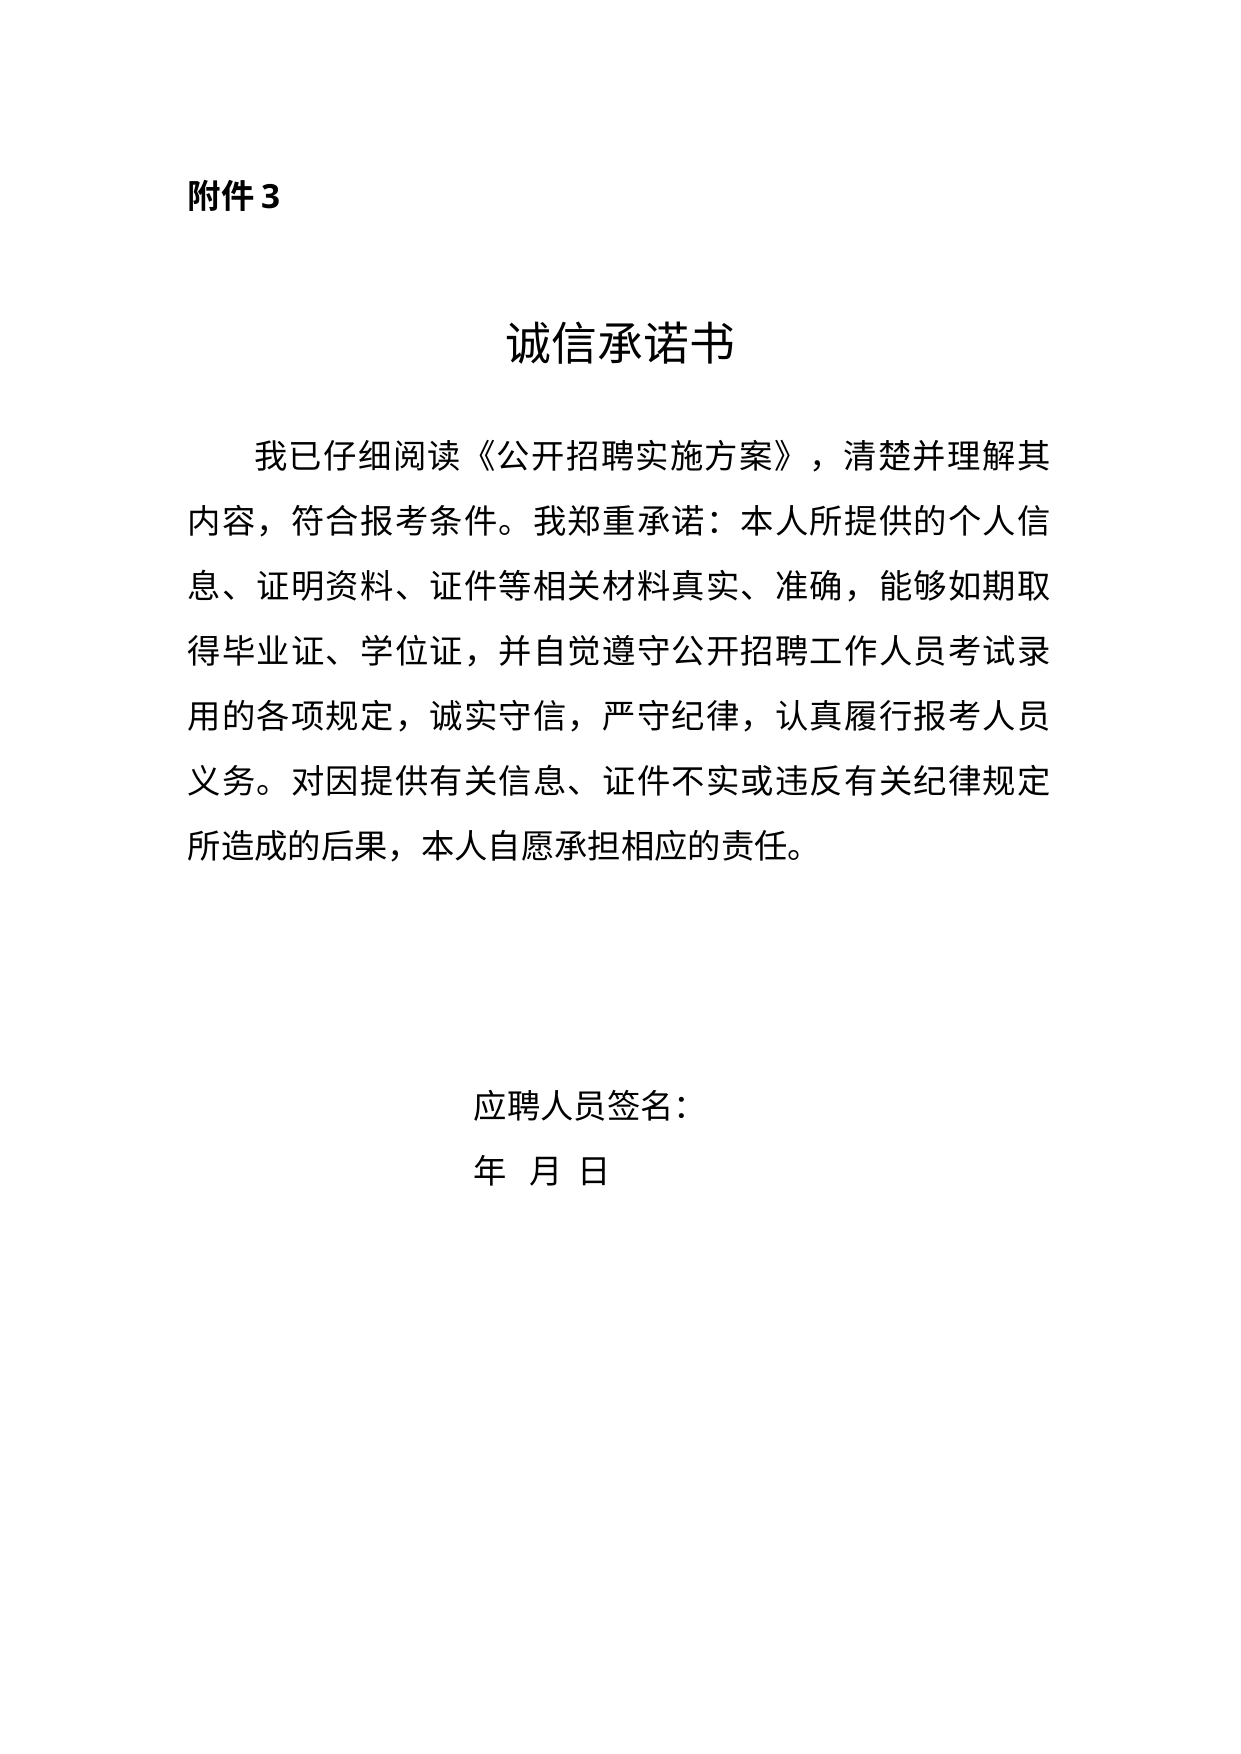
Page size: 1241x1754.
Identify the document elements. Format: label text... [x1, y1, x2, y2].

text 诚信承诺书 [187, 292, 1053, 389]
text 年 月 日 [187, 1137, 1053, 1202]
text 附件3 [187, 162, 1053, 227]
text 我已仔细阅读《公开招聘实施方案》，清楚并理解其内容，符合报考条件。我郑重承诺：本人所提供的个人信息、证明资料、证件等相关材料真实、准确，能够如期取得毕业证、学位证，并自觉遵守公开招聘工作人员考试录用的各项规定，诚实守信，严守纪律，认真履行报考人员义务。对因提供有关信息、证件不实或违反有关纪律规定所造成的后果，本人自愿承担相应的责任。 [187, 422, 1053, 877]
text 应聘人员签名： [187, 1072, 1053, 1137]
